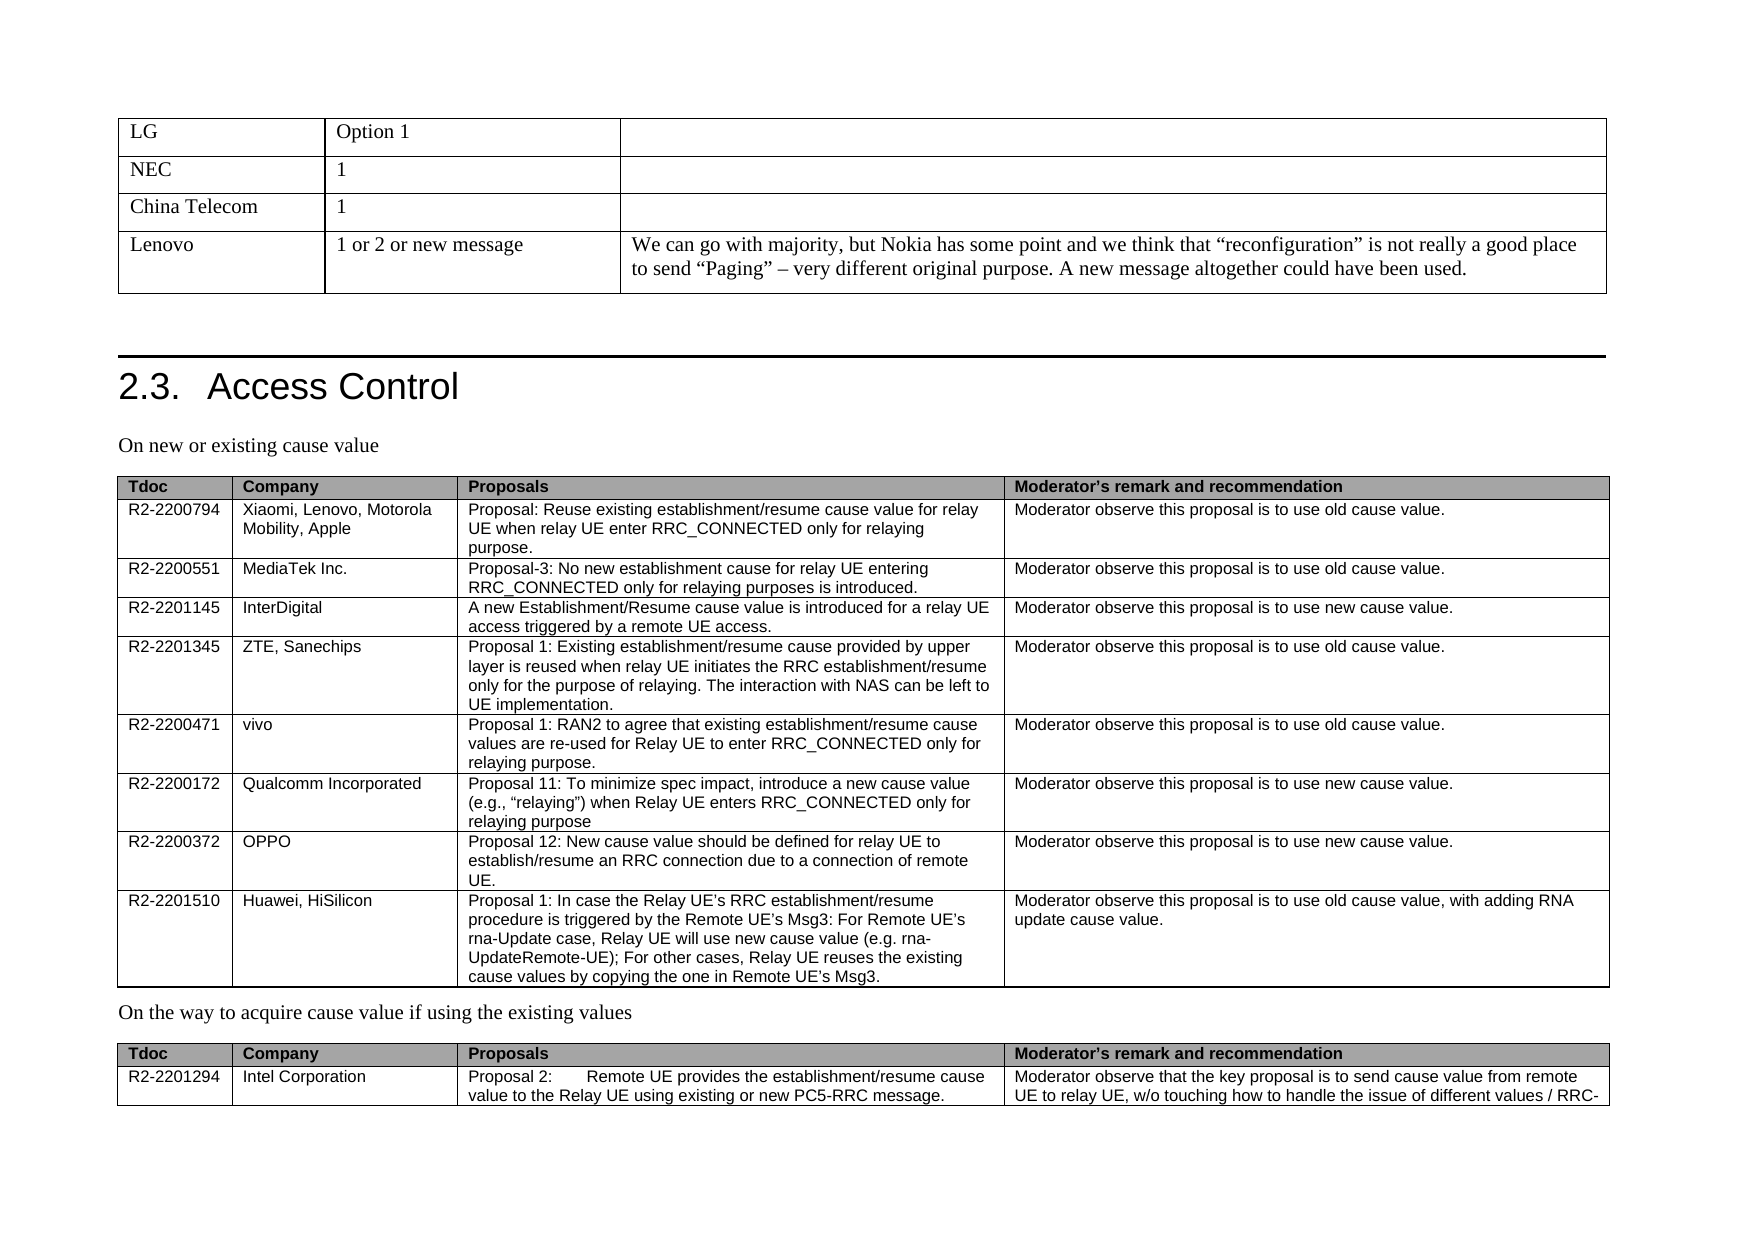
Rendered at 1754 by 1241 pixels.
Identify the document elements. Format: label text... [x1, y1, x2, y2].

table_header Proposals [458, 477, 1004, 499]
table_cell Intel Corporation [233, 1067, 457, 1105]
table_cell vivo [233, 715, 457, 772]
table_cell Proposal 2: Remote UE provides the establishment/resume cause value to the Relay UE using existing or new PC5-RRC message. [458, 1067, 1004, 1105]
table_header Company [233, 477, 457, 499]
table_cell A new Establishment/Resume cause value is introduced for a relay UE access triggered by a remote UE access. [458, 598, 1004, 636]
table_cell MediaTek Inc. [233, 559, 457, 597]
table_cell Qualcomm Incorporated [233, 774, 457, 831]
table_cell R2-2201510 [118, 891, 232, 986]
table_cell 1 [326, 194, 620, 231]
table_cell Moderator observe this proposal is to use old cause value. [1005, 715, 1609, 772]
table_cell Moderator observe this proposal is to use new cause value. [1005, 774, 1609, 831]
table_cell Lenovo [119, 232, 324, 293]
table_cell R2-2200794 [118, 500, 232, 557]
table_cell Proposal 12: New cause value should be defined for relay UE to establish/resume an RRC connection due to a connection of remote UE. [458, 832, 1004, 889]
table_cell Moderator observe this proposal is to use new cause value. [1005, 598, 1609, 636]
table_cell R2-2201145 [118, 598, 232, 636]
table_cell OPPO [233, 832, 457, 889]
table_cell Moderator observe this proposal is to use old cause value, with adding RNA update cause value. [1005, 891, 1609, 986]
table_cell Option 1 [326, 119, 620, 156]
text On new or existing cause value [118, 433, 1606, 457]
table_header Proposals [458, 1044, 1004, 1066]
subtitle Access Control [118, 358, 1606, 408]
table_cell Proposal-3: No new establishment cause for relay UE entering RRC_CONNECTED only for relaying purposes is introduced. [458, 559, 1004, 597]
table_cell R2-2200372 [118, 832, 232, 889]
table_cell Moderator observe this proposal is to use old cause value. [1005, 637, 1609, 714]
table_header Moderator’s remark and recommendation [1005, 1044, 1609, 1066]
table_header Moderator’s remark and recommendation [1005, 477, 1609, 499]
table_cell LG [119, 119, 324, 156]
table_cell Moderator observe this proposal is to use old cause value. [1005, 500, 1609, 557]
table_cell China Telecom [119, 194, 324, 231]
table_cell Proposal 1: Existing establishment/resume cause provided by upper layer is reused when relay UE initiates the RRC establishment/resume only for the purpose of relaying. The interaction with NAS can be left to UE implementation. [458, 637, 1004, 714]
table_cell Proposal: Reuse existing establishment/resume cause value for relay UE when relay UE enter RRC_CONNECTED only for relaying purpose. [458, 500, 1004, 557]
table_header Tdoc [118, 1044, 232, 1066]
table_cell NEC [119, 157, 324, 193]
table_cell 1 [326, 157, 620, 193]
table_cell R2-2200172 [118, 774, 232, 831]
table_cell Proposal 11: To minimize spec impact, introduce a new cause value (e.g., “relaying”) when Relay UE enters RRC_CONNECTED only for relaying purpose [458, 774, 1004, 831]
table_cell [1005, 1067, 1609, 1105]
table_header Tdoc [118, 477, 232, 499]
text On the way to acquire cause value if using the existing values [118, 1000, 1606, 1024]
table_cell Xiaomi, Lenovo, Motorola Mobility, Apple [233, 500, 457, 557]
table_cell We can go with majority, but Nokia has some point and we think that “reconfiguration” is not really a good place to send “Paging” – very different original purpose. A new message altogether could have been used. [621, 232, 1606, 293]
table_cell Proposal 1: RAN2 to agree that existing establishment/resume cause values are re-used for Relay UE to enter RRC_CONNECTED only for relaying purpose. [458, 715, 1004, 772]
table_cell Proposal 1: In case the Relay UE’s RRC establishment/resume procedure is triggered by the Remote UE’s Msg3: For Remote UE’s rna-Update case, Relay UE will use new cause value (e.g. rna-UpdateRemote-UE); For other cases, Relay UE reuses the existing cause values by copying the one in Remote UE’s Msg3. [458, 891, 1004, 986]
table_cell R2-2200551 [118, 559, 232, 597]
table_cell [621, 157, 1606, 193]
table_cell R2-2201294 [118, 1067, 232, 1105]
table_cell R2-2201345 [118, 637, 232, 714]
table_header Company [233, 1044, 457, 1066]
table_cell R2-2200471 [118, 715, 232, 772]
table_cell Moderator observe this proposal is to use new cause value. [1005, 832, 1609, 889]
table_cell Moderator observe this proposal is to use old cause value. [1005, 559, 1609, 597]
table_cell Huawei, HiSilicon [233, 891, 457, 986]
table_cell InterDigital [233, 598, 457, 636]
table_cell [621, 194, 1606, 231]
table_cell [621, 119, 1606, 156]
table_cell 1 or 2 or new message [326, 232, 620, 293]
table_cell ZTE, Sanechips [233, 637, 457, 714]
